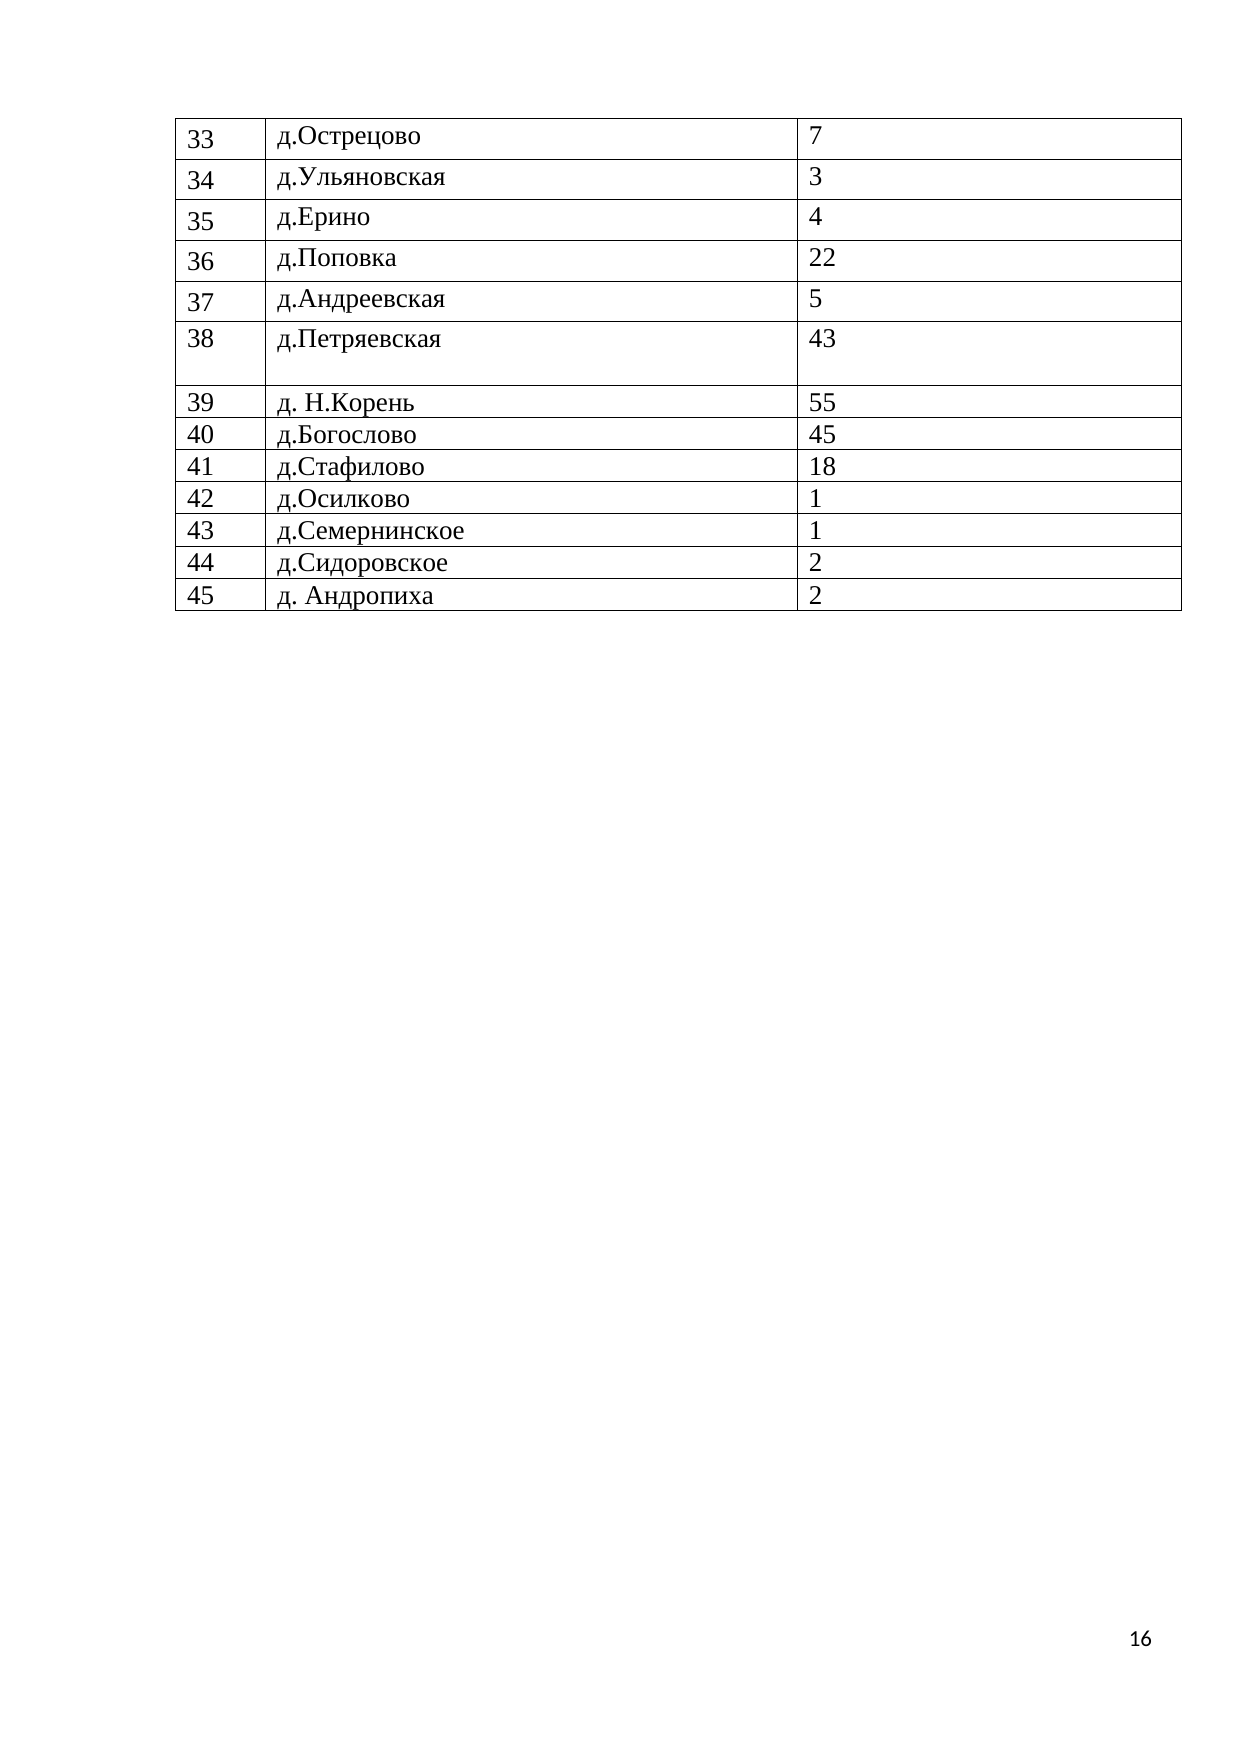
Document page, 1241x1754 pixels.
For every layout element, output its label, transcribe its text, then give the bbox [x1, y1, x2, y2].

table_cell 43 [798, 322, 1181, 384]
table_cell 55 [798, 386, 1181, 417]
table_cell д.Семернинское [266, 514, 797, 546]
table_cell д. Н.Корень [266, 386, 797, 417]
table_cell 22 [798, 241, 1181, 281]
table_cell д.Стафилово [266, 450, 797, 481]
table_cell д.Ерино [266, 200, 797, 240]
table_cell д. Андропиха [266, 579, 797, 610]
table_cell 4 [798, 200, 1181, 240]
table_cell д.Острецово [266, 119, 797, 159]
table_cell 7 [798, 119, 1181, 159]
table_cell 2 [798, 579, 1181, 610]
table_cell 5 [798, 282, 1181, 321]
table_cell 2 [798, 547, 1181, 578]
table_cell д.Сидоровское [266, 547, 797, 578]
table_cell 42 [176, 482, 265, 513]
table_cell 45 [176, 579, 265, 610]
table_cell 34 [176, 160, 265, 199]
table_cell 45 [798, 418, 1181, 449]
table_cell 18 [798, 450, 1181, 481]
table_cell 39 [176, 386, 265, 417]
table_cell 40 [176, 418, 265, 449]
table_cell 43 [176, 514, 265, 546]
table_cell д.Петряевская [266, 322, 797, 384]
table_cell 1 [798, 482, 1181, 513]
table_cell д.Поповка [266, 241, 797, 281]
table_cell д.Ульяновская [266, 160, 797, 199]
table_cell д.Осилково [266, 482, 797, 513]
table_cell 36 [176, 241, 265, 281]
table_cell д.Андреевская [266, 282, 797, 321]
table_cell 33 [176, 119, 265, 159]
table_cell 41 [176, 450, 265, 481]
table_cell 3 [798, 160, 1181, 199]
table_cell 1 [798, 514, 1181, 546]
table_cell 44 [176, 547, 265, 578]
table_cell 37 [176, 282, 265, 321]
table_cell 38 [176, 322, 265, 384]
table_cell 35 [176, 200, 265, 240]
table_cell д.Богослово [266, 418, 797, 449]
